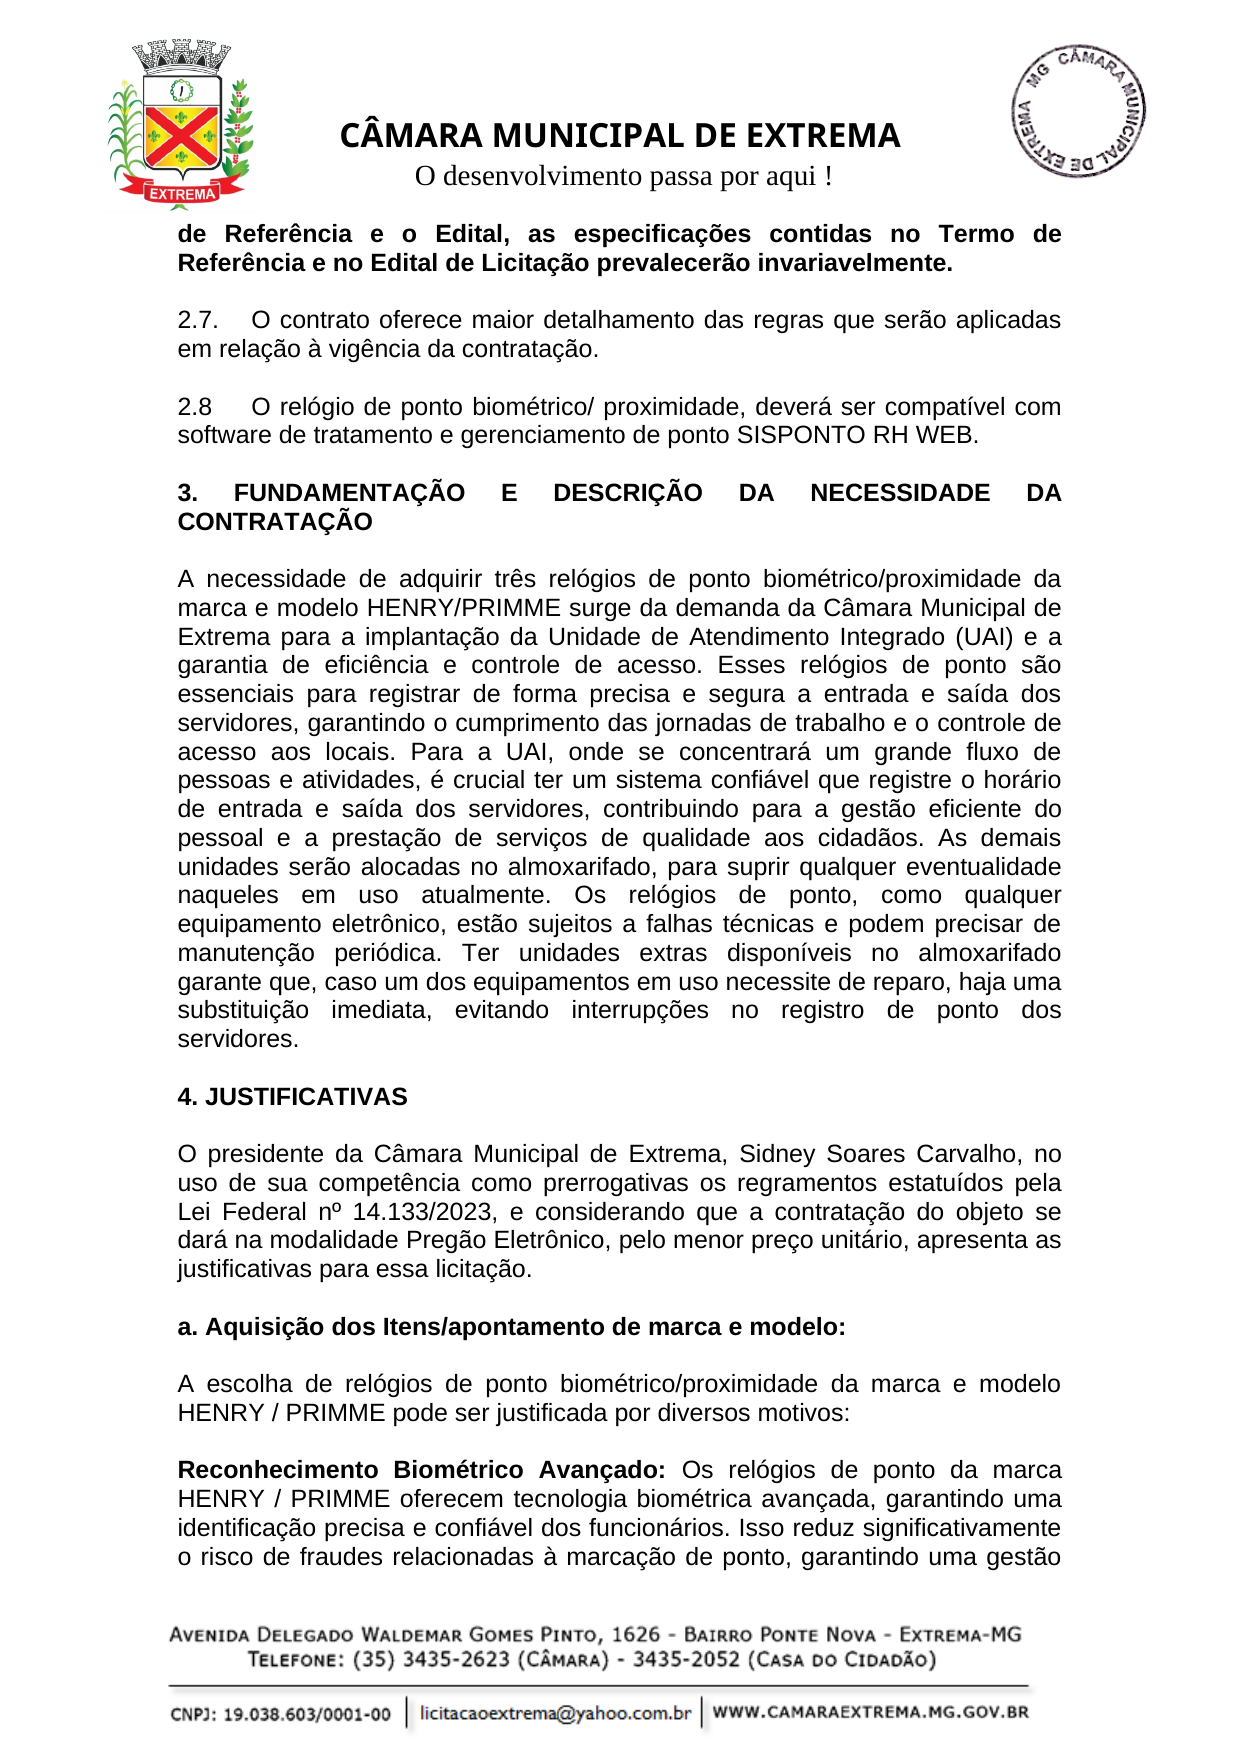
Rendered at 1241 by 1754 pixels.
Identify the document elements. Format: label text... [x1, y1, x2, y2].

text 3. FUNDAMENTAÇÃO E DESCRIÇÃO DA NECESSIDADE DA CONTRATAÇÃO [177, 478, 1063, 535]
text a. Aquisição dos Itens/apontamento de marca e modelo: [177, 1312, 1063, 1340]
text A necessidade de adquirir três relógios de ponto biométrico/proximidade da marca e modelo HENRY/PRIMME surge da demanda da Câmara Municipal de Extrema para a implantação da Unidade de Atendimento Integrado (UAI) e a garantia de eficiência e controle de acesso. Esses relógios de ponto são essenciais para registrar de forma precisa e segura a entrada e saída dos servidores, garantindo o cumprimento das jornadas de trabalho e o controle de acesso aos locais. Para a UAI, onde se concentrará um grande fluxo de pessoas e atividades, é crucial ter um sistema confiável que registre o horário de entrada e saída dos servidores, contribuindo para a gestão eficiente do pessoal e a prestação de serviços de qualidade aos cidadãos. As demais unidades serão alocadas no almoxarifado, para suprir qualquer eventualidade naqueles em uso atualmente. Os relógios de ponto, como qualquer equipamento eletrônico, estão sujeitos a falhas técnicas e podem precisar de manutenção periódica. Ter unidades extras disponíveis no almoxarifado garante que, caso um dos equipamentos em uso necessite de reparo, haja uma substituição imediata, evitando interrupções no registro de ponto dos servidores. [177, 564, 1063, 1053]
text 2.7. O contrato oferece maior detalhamento das regras que serão aplicadas em relação à vigência da contratação. [177, 305, 1063, 363]
text O presidente da Câmara Municipal de Extrema, Sidney Soares Carvalho, no uso de sua competência como prerrogativas os regramentos estatuídos pela Lei Federal nº 14.133/2023, e considerando que a contratação do objeto se dará na modalidade Pregão Eletrônico, pelo menor preço unitário, apresenta as justificativas para essa licitação. [177, 1139, 1063, 1283]
text 4. JUSTIFICATIVAS [177, 1082, 1063, 1110]
picture [0, 1598, 1240, 1754]
picture [1005, 34, 1154, 193]
text 2.8 O relógio de ponto biométrico/ proximidade, deverá ser compatível com software de tratamento e gerenciamento de ponto SISPONTO RH WEB. [177, 392, 1063, 449]
text A escolha de relógios de ponto biométrico/proximidade da marca e modelo HENRY / PRIMME pode ser justificada por diversos motivos: [177, 1369, 1063, 1427]
picture [103, 33, 257, 216]
